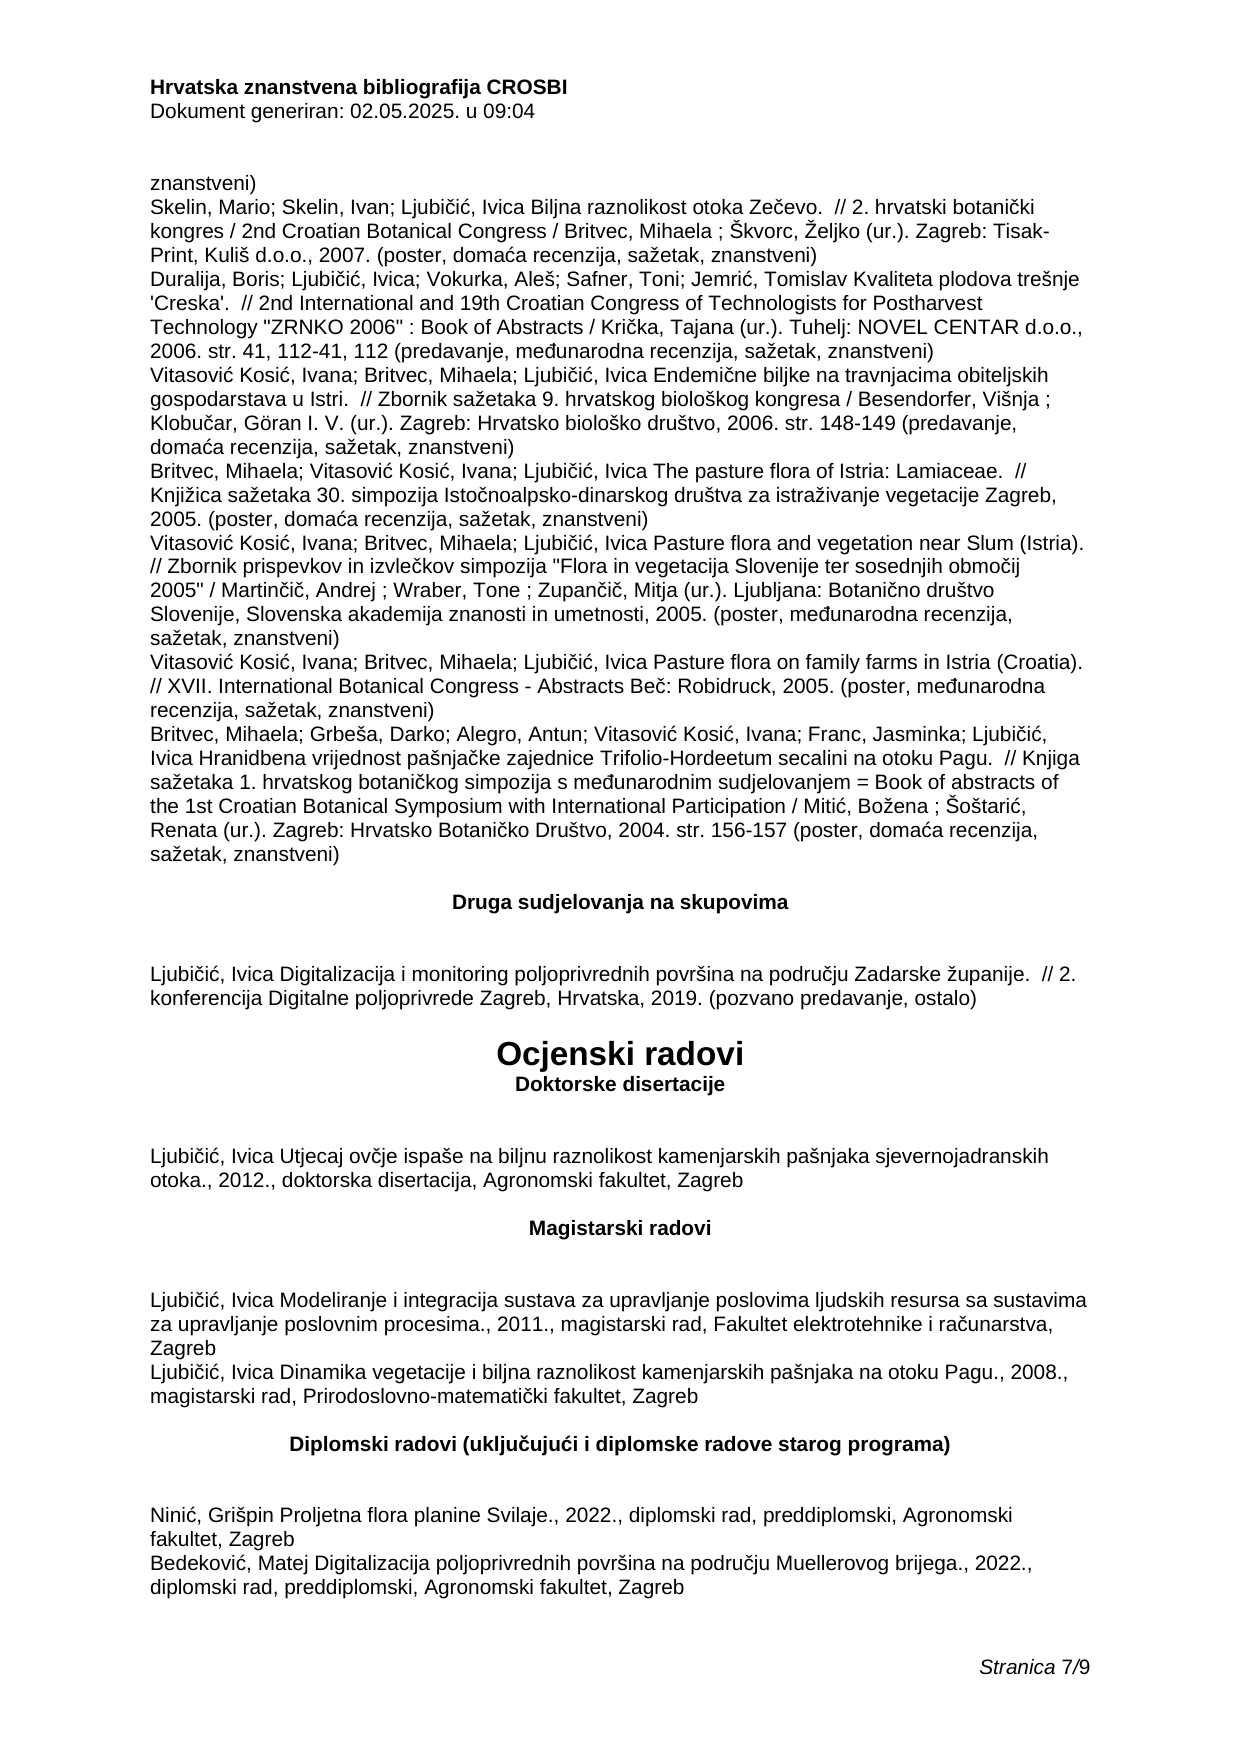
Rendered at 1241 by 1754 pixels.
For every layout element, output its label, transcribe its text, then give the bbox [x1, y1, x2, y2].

text Britvec, Mihaela; Vitasović Kosić, Ivana; Ljubičić, Ivica [150, 458, 1090, 530]
subtitle Diplomski radovi (uključujući i diplomske radove starog programa) [150, 1431, 1090, 1455]
subtitle Ocjenski radovi [150, 1033, 1090, 1072]
text Britvec, Mihaela; Grbeša, Darko; Alegro, Antun; Vitasović Kosić, Ivana; Franc, Jasminka; Ljubičić, Ivica [150, 722, 1090, 866]
text Skelin, Mario; Skelin, Ivan; Ljubičić, Ivica [150, 195, 1090, 267]
text Ljubičić, Ivica [150, 962, 1090, 1009]
text Bedeković, Matej [150, 1551, 1090, 1599]
subtitle Doktorske disertacije [150, 1072, 1090, 1096]
text Vitasović Kosić, Ivana; Britvec, Mihaela; Ljubičić, Ivica [150, 363, 1090, 458]
text Ninić, Grišpin [150, 1503, 1090, 1551]
text Ljubičić, Ivica [150, 1144, 1090, 1192]
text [150, 171, 1090, 195]
subtitle Druga sudjelovanja na skupovima [150, 890, 1090, 914]
text Duralija, Boris; Ljubičić, Ivica; Vokurka, Aleš; Safner, Toni; Jemrić, Tomislav [150, 267, 1090, 363]
text Ljubičić, Ivica [150, 1288, 1090, 1359]
subtitle Magistarski radovi [150, 1216, 1090, 1240]
text Vitasović Kosić, Ivana; Britvec, Mihaela; Ljubičić, Ivica [150, 530, 1090, 650]
text Ljubičić, Ivica [150, 1359, 1090, 1407]
text Vitasović Kosić, Ivana; Britvec, Mihaela; Ljubičić, Ivica [150, 650, 1090, 722]
